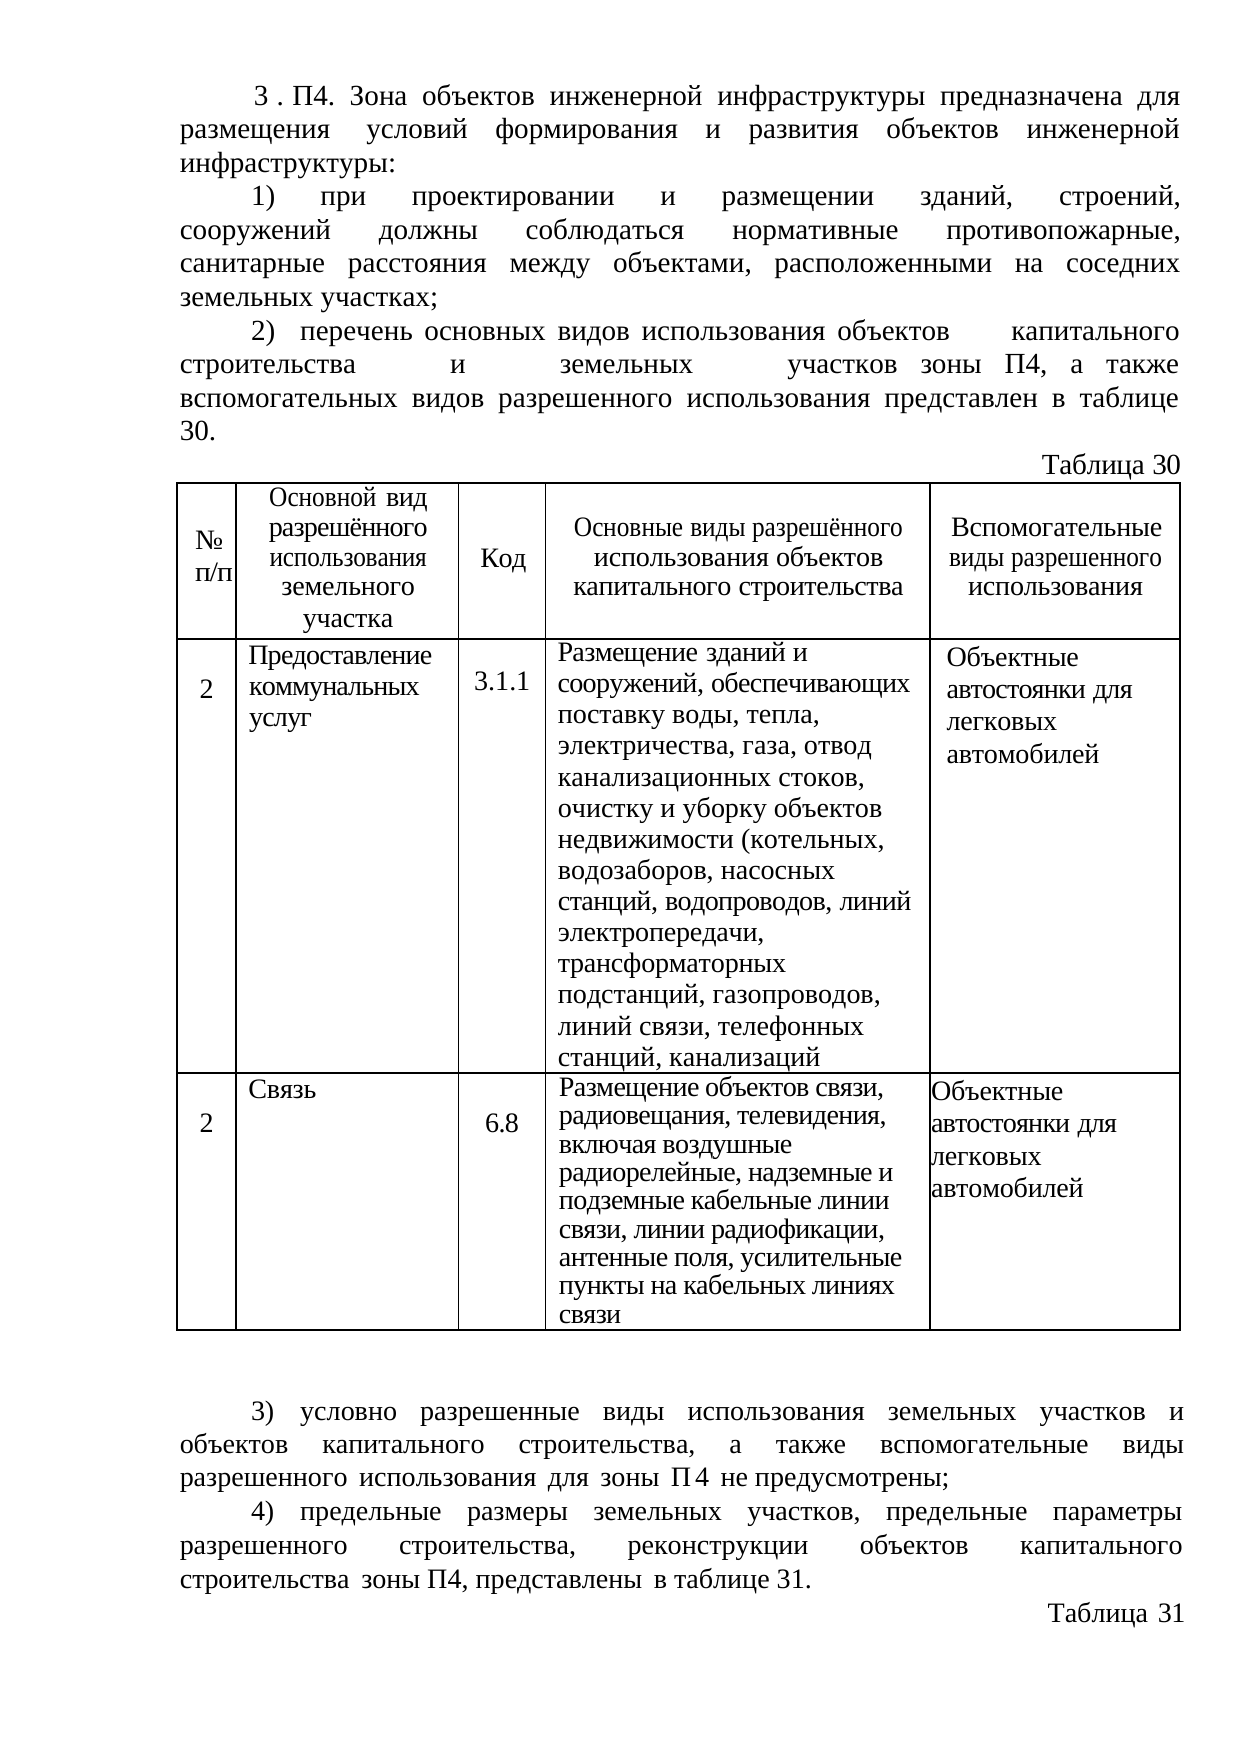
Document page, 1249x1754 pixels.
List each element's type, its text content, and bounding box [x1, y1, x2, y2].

table_header Основные виды разрешённого использования объектов капитального строительства [546, 484, 929, 638]
table_cell 3.1.1 [459, 640, 545, 1072]
table_cell 2 [178, 1074, 235, 1329]
table_cell Объектные автостоянки для легковых автомобилей [931, 1074, 1179, 1329]
table_header Код [459, 484, 545, 638]
list перечень основных видов использования объектов капитального строительства и земельных участков зоны П4, а также вспомогательных видов разрешенного использования представлен в таблице 30. [179, 313, 1180, 447]
list предельные размеры земельных участков, предельные параметры разрешенного строительства, реконструкции объектов капитального строительства зоны П4, представлены в таблице 31. [179, 1494, 1184, 1594]
table_cell Размещение объектов связи, радиовещания, телевидения, включая воздушные радиорелейные, надземные и подземные кабельные линии связи, линии радиофикации, антенные поля, усилительные пункты на кабельных линиях связи [546, 1074, 929, 1329]
table_header Вспомогательные виды разрешенного использования [931, 484, 1179, 638]
table_cell Объектные автостоянки для легковых автомобилей [931, 640, 1179, 1072]
list 3.П4. Зона объектов инженерной инфраструктуры предназначена для размещения условий формирования и развития объектов инженерной инфраструктуры: [179, 78, 1181, 178]
table_header Основной вид разрешённого использования земельного участка [237, 484, 458, 638]
table_header № п/п [178, 484, 235, 638]
text Таблица 31 [150, 1596, 1186, 1628]
list при проектировании и размещении зданий, строений, сооружений должны соблюдаться нормативные противопожарные, санитарные расстояния между объектами, расположенными на соседних земельных участках; [179, 178, 1181, 313]
text Таблица 30 [150, 447, 1181, 480]
table_cell 2 [178, 640, 235, 1072]
table_cell 6.8 [459, 1074, 545, 1329]
table_cell Размещение зданий и сооружений, обеспечивающих поставку воды, тепла, электричества, газа, отвод канализационных стоков, очистку и уборку объектов недвижимости (котельных, водозаборов, насосных станций, водопроводов, линий электропередачи, трансформаторных подстанций, газопроводов, линий связи, телефонных станций, канализаций [546, 640, 929, 1072]
table_cell Связь [237, 1074, 458, 1329]
list условно разрешенные виды использования земельных участков и объектов капитального строительства, а также вспомогательные виды разрешенного использования для зоны П4 не предусмотрены; [179, 1394, 1186, 1493]
table_cell Предоставление коммунальных услуг [237, 640, 458, 1072]
